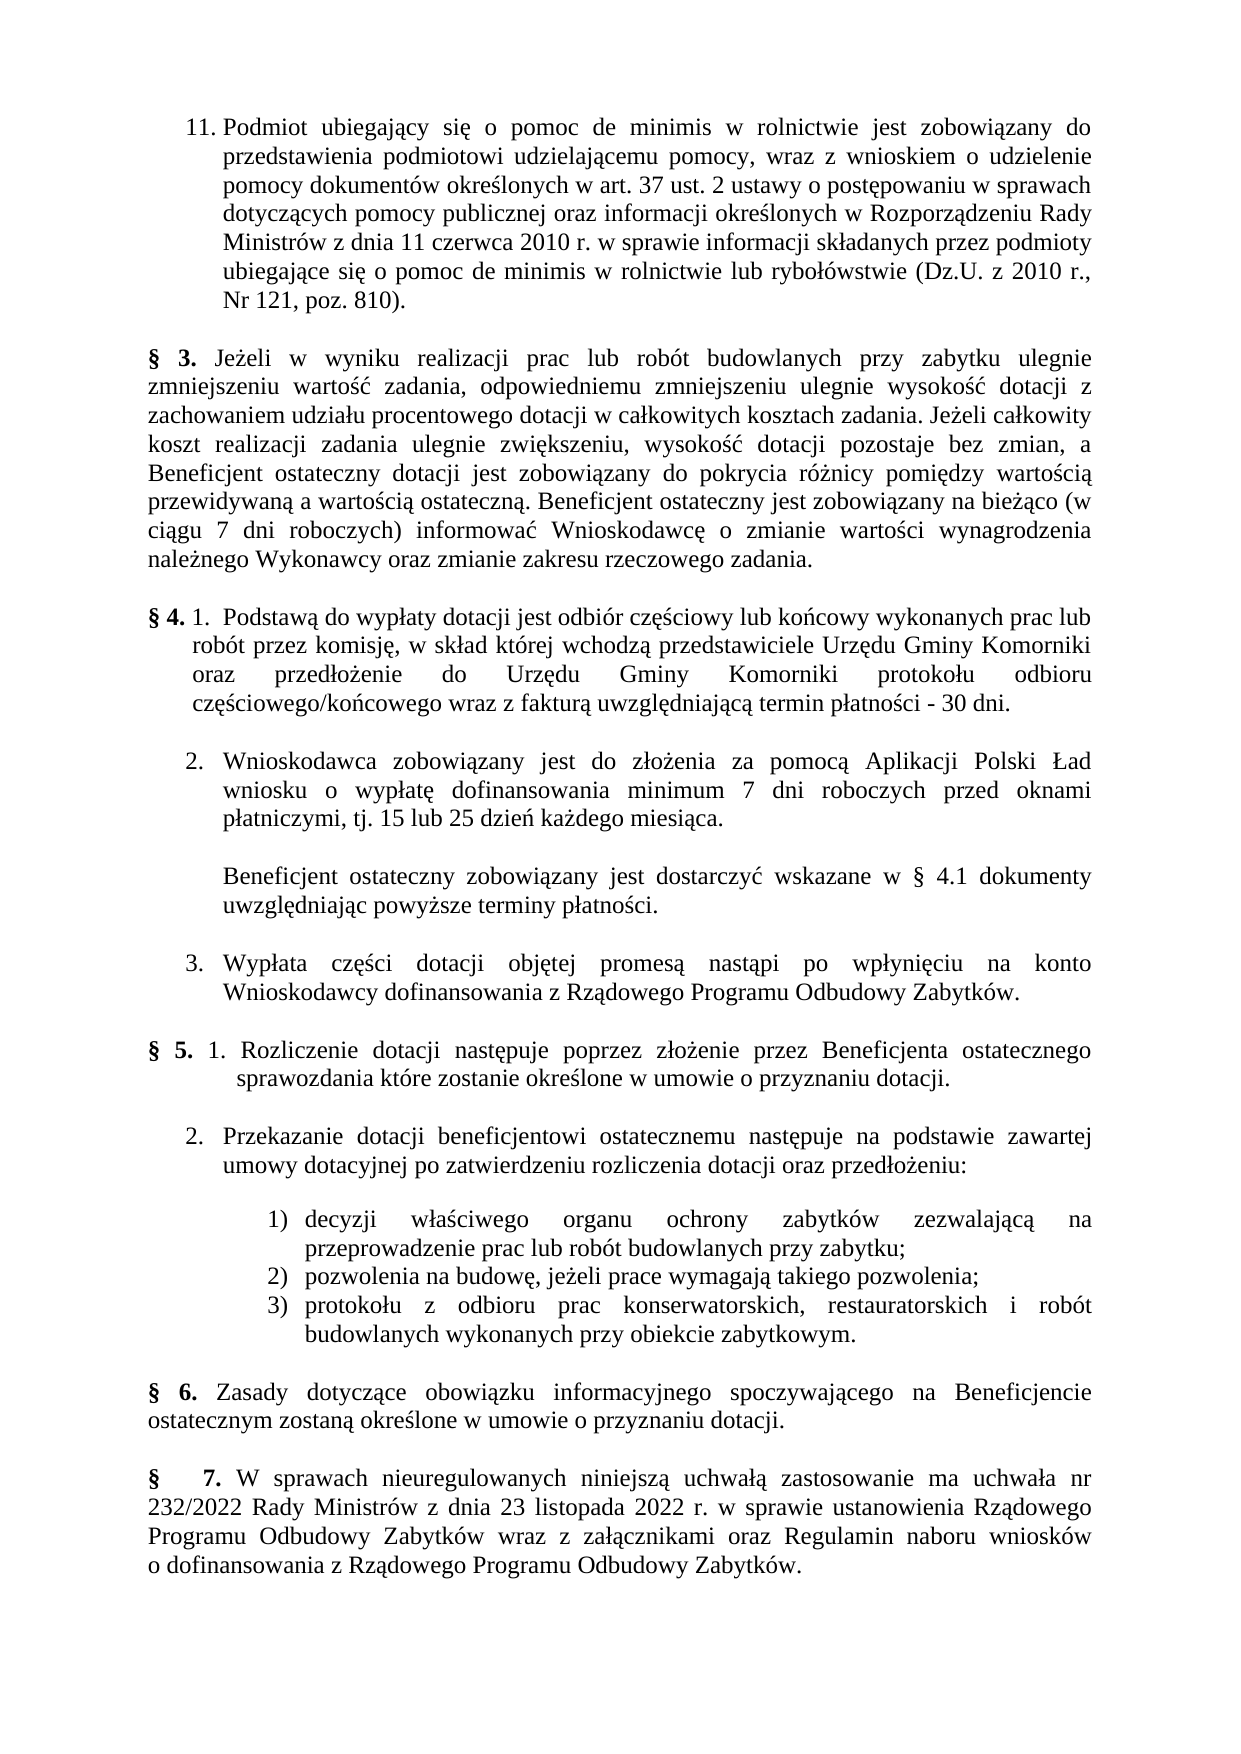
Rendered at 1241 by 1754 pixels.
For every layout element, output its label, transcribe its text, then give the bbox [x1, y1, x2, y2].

list Podmiot ubiegający się o pomoc de minimis w rolnictwie jest zobowiązany do przedstawienia podmiotowi udzielającemu pomocy, wraz z wnioskiem o udzielenie pomocy dokumentów określonych w art. 37 ust. 2 ustawy o postępowaniu w sprawach dotyczących pomocy publicznej oraz informacji określonych w Rozporządzeniu Rady Ministrów z dnia 11 czerwca 2010 r. w sprawie informacji składanych przez podmioty ubiegające się o pomoc de minimis w rolnictwie lub rybołówstwie (Dz.U. z 2010 r., Nr 121, poz. 810). [185, 112, 1092, 313]
list Przekazanie dotacji beneficjentowi ostatecznemu następuje na podstawie zawartej umowy dotacyjnej po zatwierdzeniu rozliczenia dotacji oraz przedłożeniu: [185, 1121, 1092, 1179]
list Wypłata części dotacji objętej promesą nastąpi po wpłynięciu na konto Wnioskodawcy dofinansowania z Rządowego Programu Odbudowy Zabytków. [185, 948, 1092, 1006]
text § 3. Jeżeli w wyniku realizacji prac lub robót budowlanych przy zabytku ulegnie zmniejszeniu wartość zadania, odpowiedniemu zmniejszeniu ulegnie wysokość dotacji z zachowaniem udziału procentowego dotacji w całkowitych kosztach zadania. Jeżeli całkowity koszt realizacji zadania ulegnie zwiększeniu, wysokość dotacji pozostaje bez zmian, a Beneficjent ostateczny dotacji jest zobowiązany do pokrycia różnicy pomiędzy wartością przewidywaną a wartością ostateczną. Beneficjent ostateczny jest zobowiązany na bieżąco (w ciągu 7 dni roboczych) informować Wnioskodawcę o zmianie wartości wynagrodzenia należnego Wykonawcy oraz zmianie zakresu rzeczowego zadania. [148, 343, 1092, 573]
list decyzji właściwego organu ochrony zabytków zezwalającą na przeprowadzenie prac lub robót budowlanych przy zabytku; [267, 1204, 1092, 1261]
list pozwolenia na budowę, jeżeli prace wymagają takiego pozwolenia; [267, 1261, 1092, 1290]
text § 4. 1. Podstawą do wypłaty dotacji jest odbiór częściowy lub końcowy wykonanych prac lub robót przez komisję, w skład której wchodzą przedstawiciele Urzędu Gminy Komorniki oraz przedłożenie do Urzędu Gminy Komorniki protokołu odbioru częściowego/końcowego wraz z fakturą uwzględniającą termin płatności - 30 dni. [148, 602, 1092, 717]
text § 5. 1. Rozliczenie dotacji następuje poprzez złożenie przez Beneficjenta ostatecznego sprawozdania które zostanie określone w umowie o przyznaniu dotacji. [148, 1035, 1092, 1092]
text Beneficjent ostateczny zobowiązany jest dostarczyć wskazane w § 4.1 dokumenty uwzględniając powyższe terminy płatności. [223, 861, 1092, 919]
list Wnioskodawca zobowiązany jest do złożenia za pomocą Aplikacji Polski Ład wniosku o wypłatę dofinansowania minimum 7 dni roboczych przed oknami płatniczymi, tj. 15 lub 25 dzień każdego miesiąca. [185, 746, 1092, 832]
text § 6. Zasady dotyczące obowiązku informacyjnego spoczywającego na Beneficjencie ostatecznym zostaną określone w umowie o przyznaniu dotacji. [148, 1377, 1092, 1434]
list protokołu z odbioru prac konserwatorskich, restauratorskich i robót budowlanych wykonanych przy obiekcie zabytkowym. [267, 1290, 1092, 1348]
text § 7. W sprawach nieuregulowanych niniejszą uchwałą zastosowanie ma uchwała nr 232/2022 Rady Ministrów z dnia 23 listopada 2022 r. w sprawie ustanowienia Rządowego Programu Odbudowy Zabytków wraz z załącznikami oraz Regulamin naboru wniosków o dofinansowania z Rządowego Programu Odbudowy Zabytków. [148, 1463, 1092, 1578]
